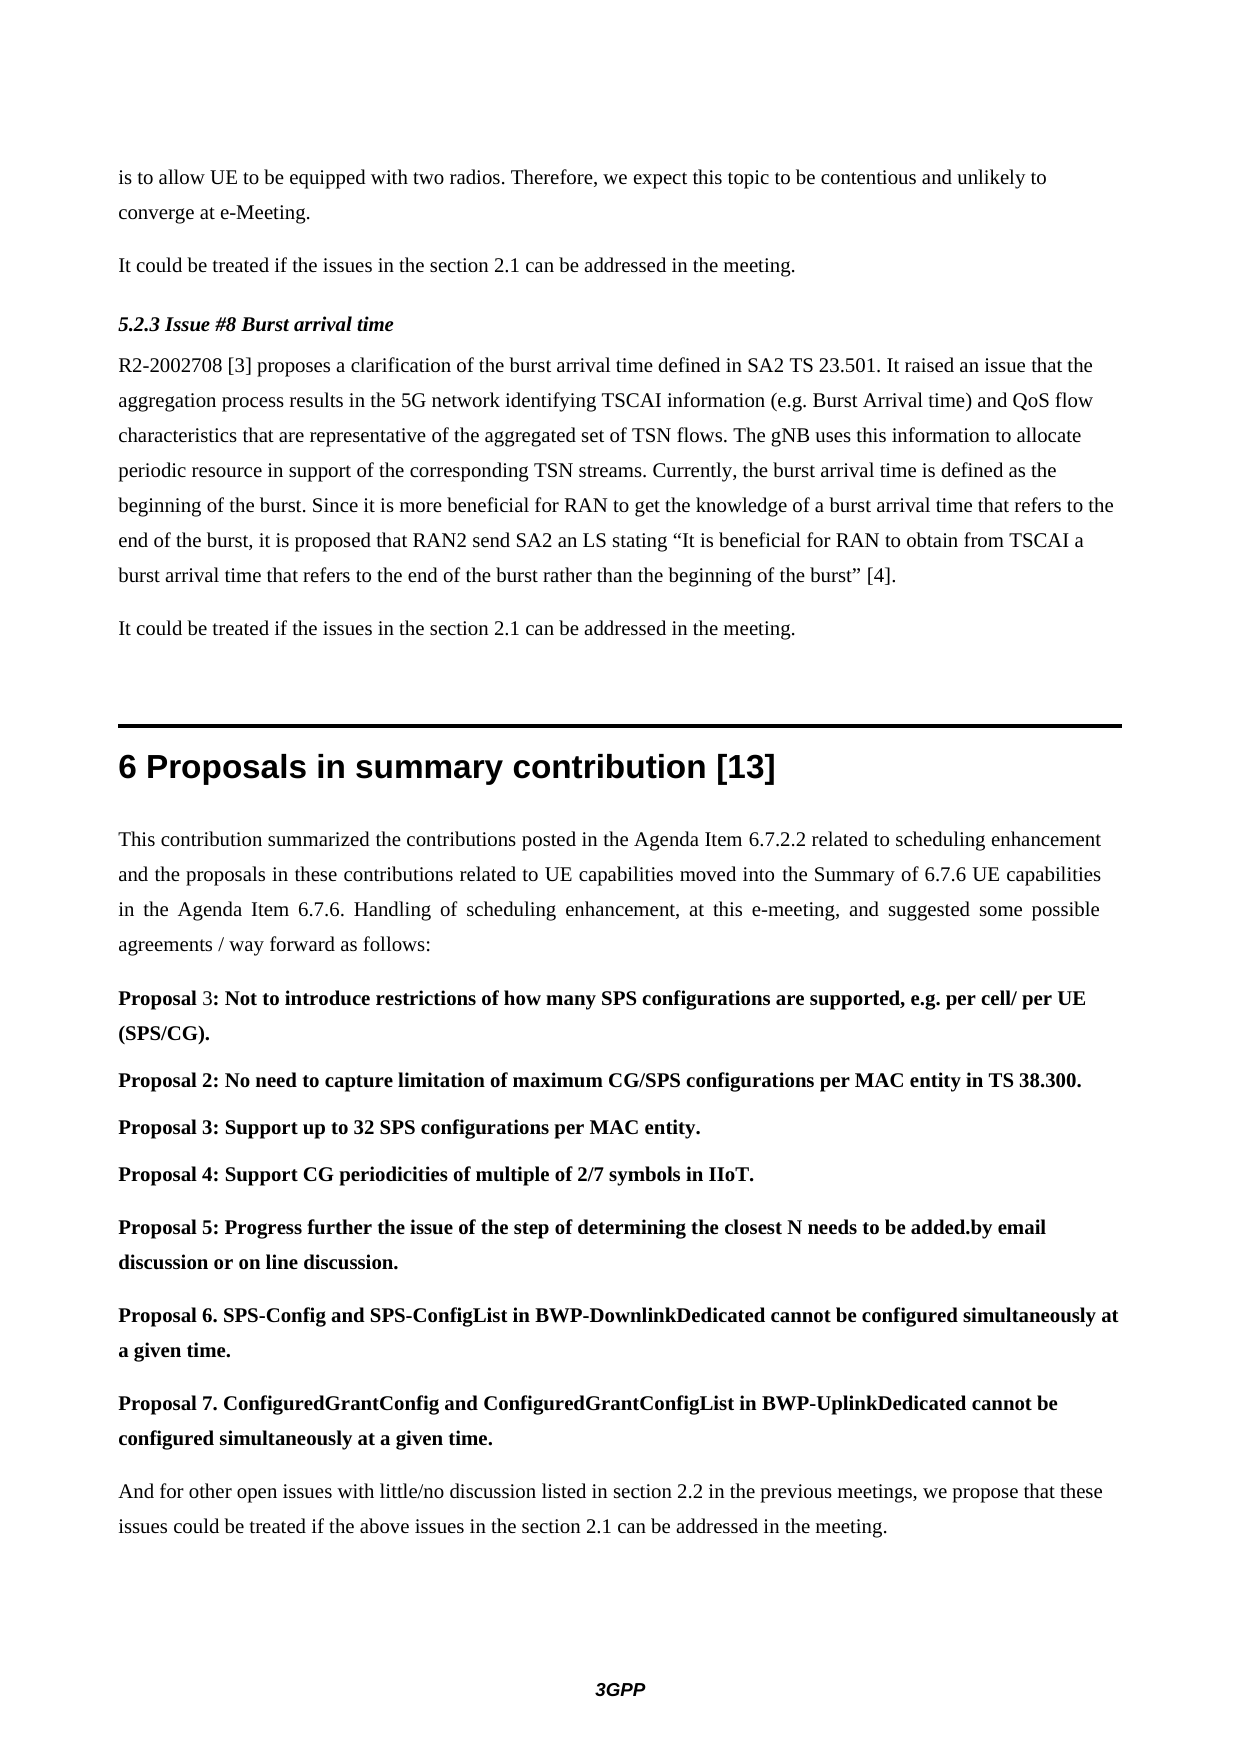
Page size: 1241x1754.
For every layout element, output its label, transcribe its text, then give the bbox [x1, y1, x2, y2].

text It could be treated if the issues in the section 2.1 can be addressed in the meeting. [118, 612, 1122, 644]
text Proposal 7. ConfiguredGrantConfig and ConfiguredGrantConfigList in BWP-UplinkDedicated cannot be configured simultaneously at a given time. [118, 1387, 1122, 1454]
text It could be treated if the issues in the section 2.1 can be addressed in the meeting. [118, 248, 1122, 281]
subtitle 6 Proposals in summary contribution [13] [118, 728, 1122, 799]
text Proposal 6. SPS-Config and SPS-ConfigList in BWP-DownlinkDedicated cannot be configured simultaneously at a given time. [118, 1299, 1122, 1366]
text Proposal 4: Support CG periodicities of multiple of 2/7 symbols in IIoT. [118, 1158, 1122, 1190]
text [118, 160, 1122, 228]
text Proposal 5: Progress further the issue of the step of determining the closest N needs to be added.by email discussion or on line discussion. [118, 1211, 1122, 1278]
text R2-2002708 [3] proposes a clarification of the burst arrival time defined in SA2 TS 23.501. It raised an issue that the aggregation process results in the 5G network identifying TSCAI information (e.g. Burst Arrival time) and QoS flow characteristics that are representative of the aggregated set of TSN flows. The gNB uses this information to allocate periodic resource in support of the corresponding TSN streams. Currently, the burst arrival time is defined as the beginning of the burst. Since it is more beneficial for RAN to get the knowledge of a burst arrival time that refers to the end of the burst, it is proposed that RAN2 send SA2 an LS stating “It is beneficial for RAN to obtain from TSCAI a burst arrival time that refers to the end of the burst rather than the beginning of the burst” [4]. [118, 348, 1122, 591]
text Proposal 2: No need to capture limitation of maximum CG/SPS configurations per MAC entity in TS 38.300. [118, 1064, 1122, 1096]
subtitle 5.2.3 Issue #8 Burst arrival time [118, 308, 1122, 340]
text This contribution summarized the contributions posted in the Agenda Item 6.7.2.2 related to scheduling enhancement and the proposals in these contributions related to UE capabilities moved into the Summary of 6.7.6 UE capabilities in the Agenda Item 6.7.6. Handling of scheduling enhancement, at this e-meeting, and suggested some possible agreements / way forward as follows: [118, 823, 1101, 961]
text Proposal 3: Support up to 32 SPS configurations per MAC entity. [118, 1111, 1122, 1143]
text And for other open issues with little/no discussion listed in section 2.2 in the previous meetings, we propose that these issues could be treated if the above issues in the section 2.1 can be addressed in the meeting. [118, 1475, 1122, 1543]
